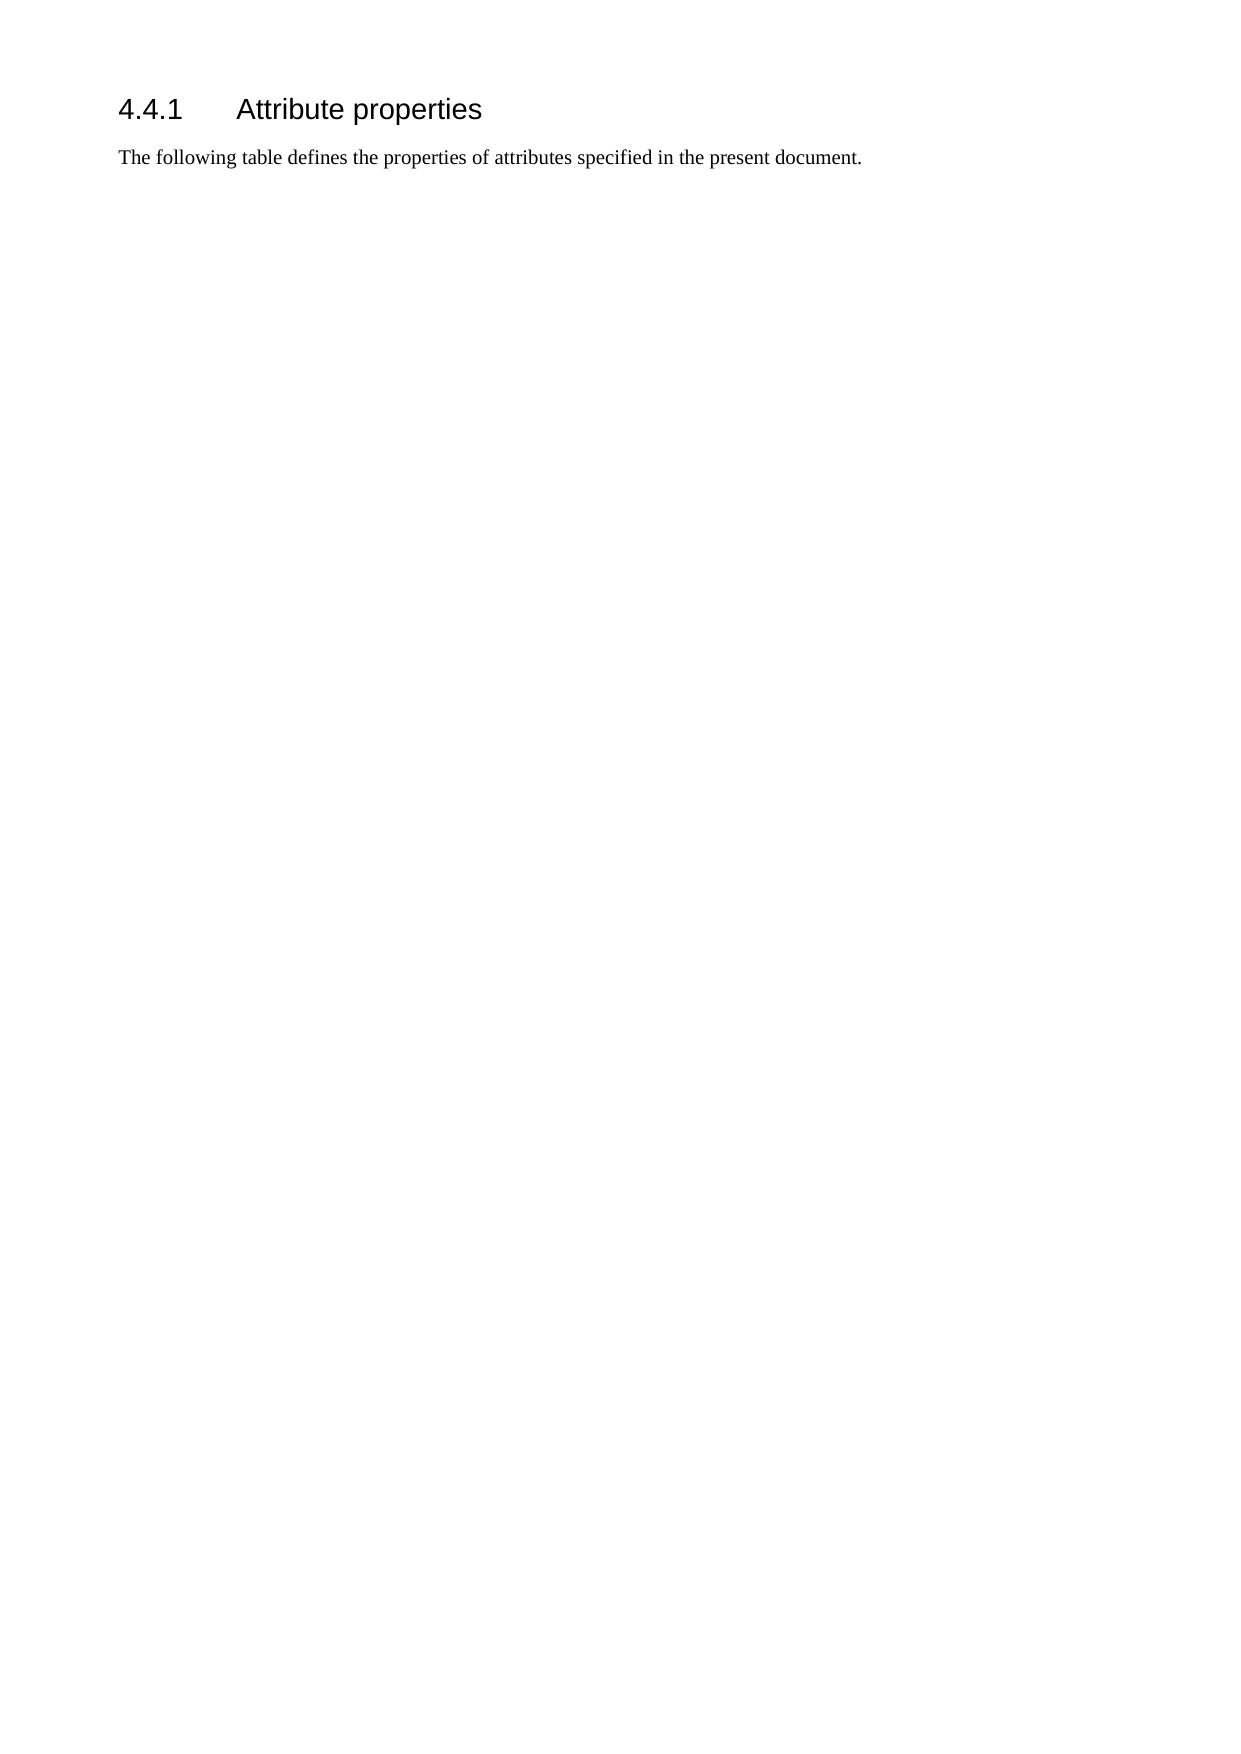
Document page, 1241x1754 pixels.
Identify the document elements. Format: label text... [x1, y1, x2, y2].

subtitle 4.4.1 Attribute properties [118, 92, 1122, 126]
text The following table defines the properties of attributes specified in the present document. [118, 145, 1122, 169]
